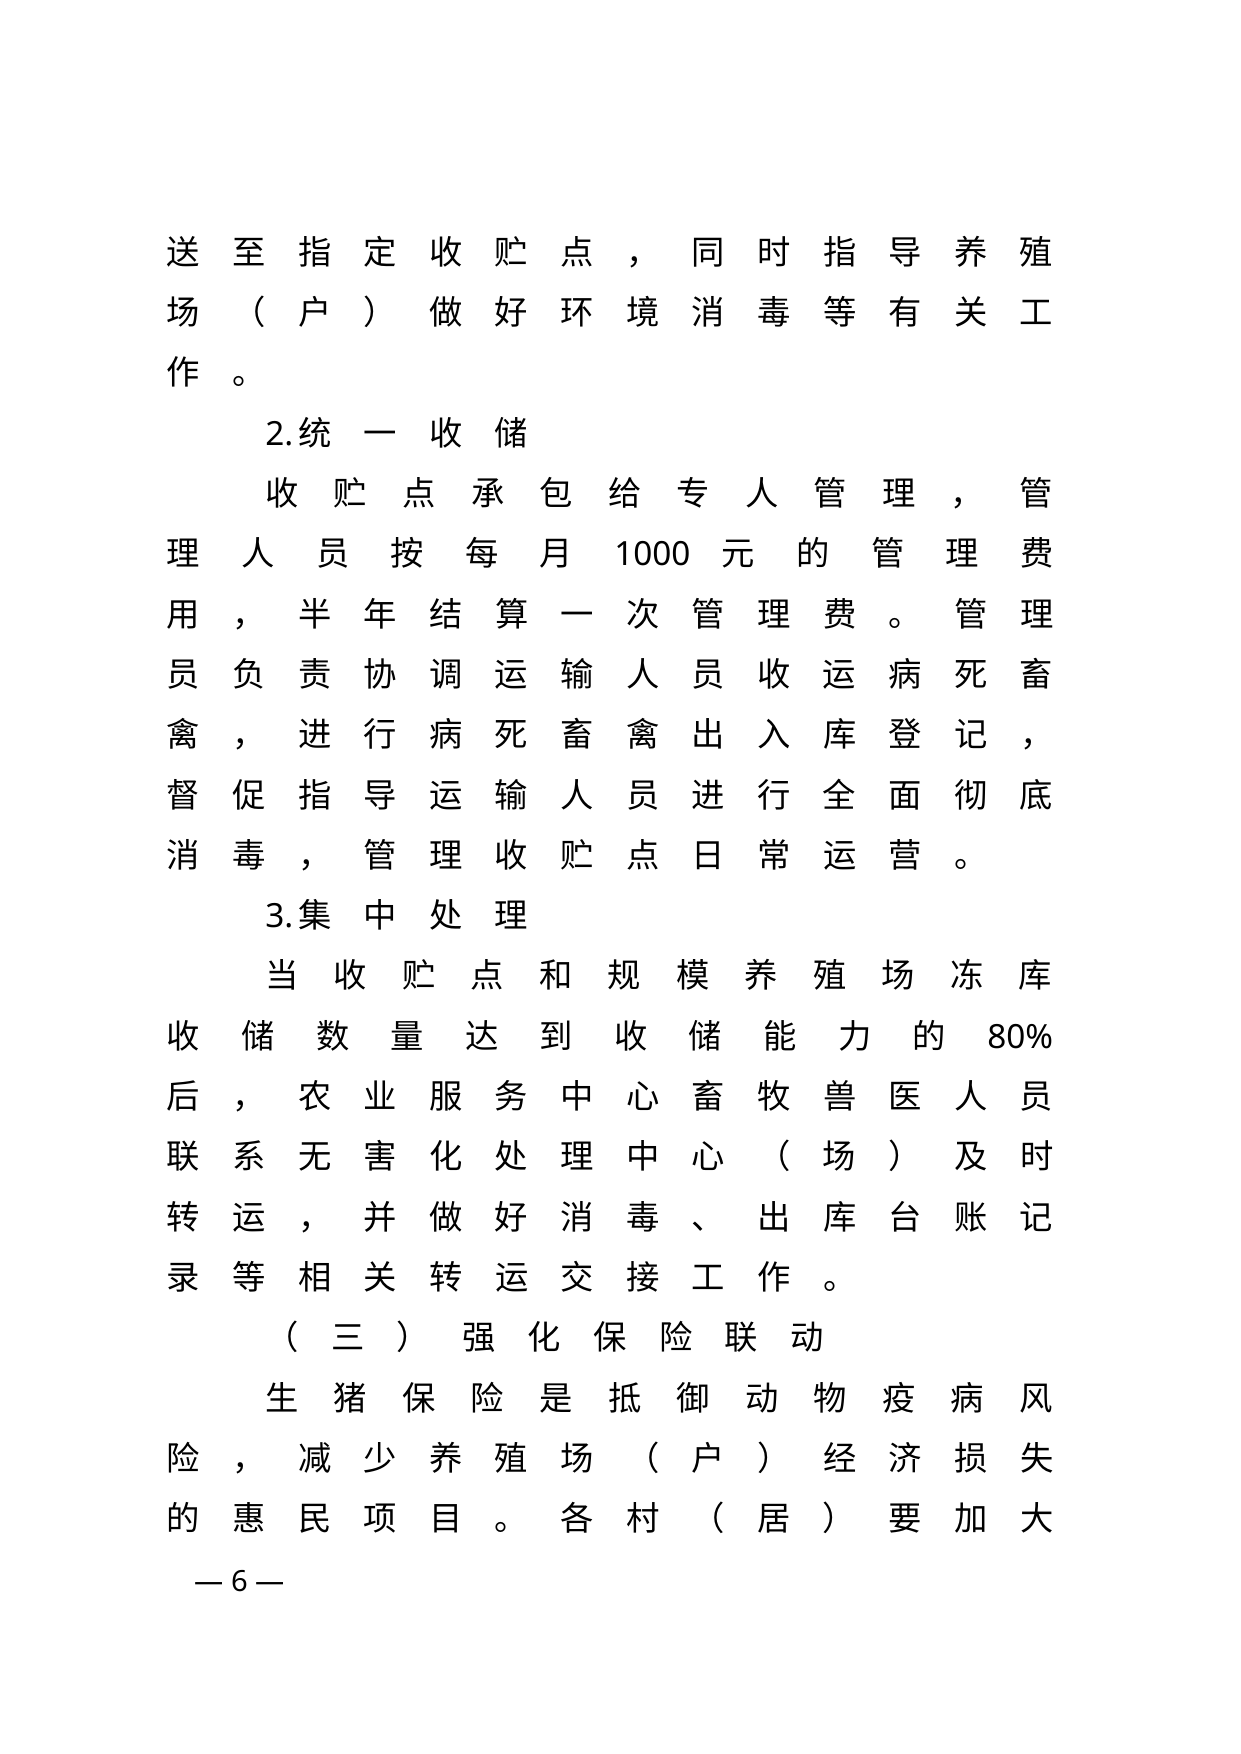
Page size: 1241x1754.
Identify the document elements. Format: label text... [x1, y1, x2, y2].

text 当收贮点和规模养殖场冻库收储数量达到收储能力的80%后，农业服务中心畜牧兽医人员联系无害化处理中心（场）及时转运，并做好消毒、出库台账记录等相关转运交接工作。 [167, 943, 1085, 1305]
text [167, 219, 1085, 400]
text 3.集中处理 [167, 883, 1085, 943]
text （三）强化保险联动 [167, 1305, 1085, 1365]
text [167, 1365, 1085, 1546]
text 收贮点承包给专人管理，管理人员按每月1000元的管理费用，半年结算一次管理费。管理员负责协调运输人员收运病死畜禽，进行病死畜禽出入库登记，督促指导运输人员进行全面彻底消毒，管理收贮点日常运营。 [167, 461, 1085, 883]
text 2.统一收储 [167, 400, 1085, 461]
